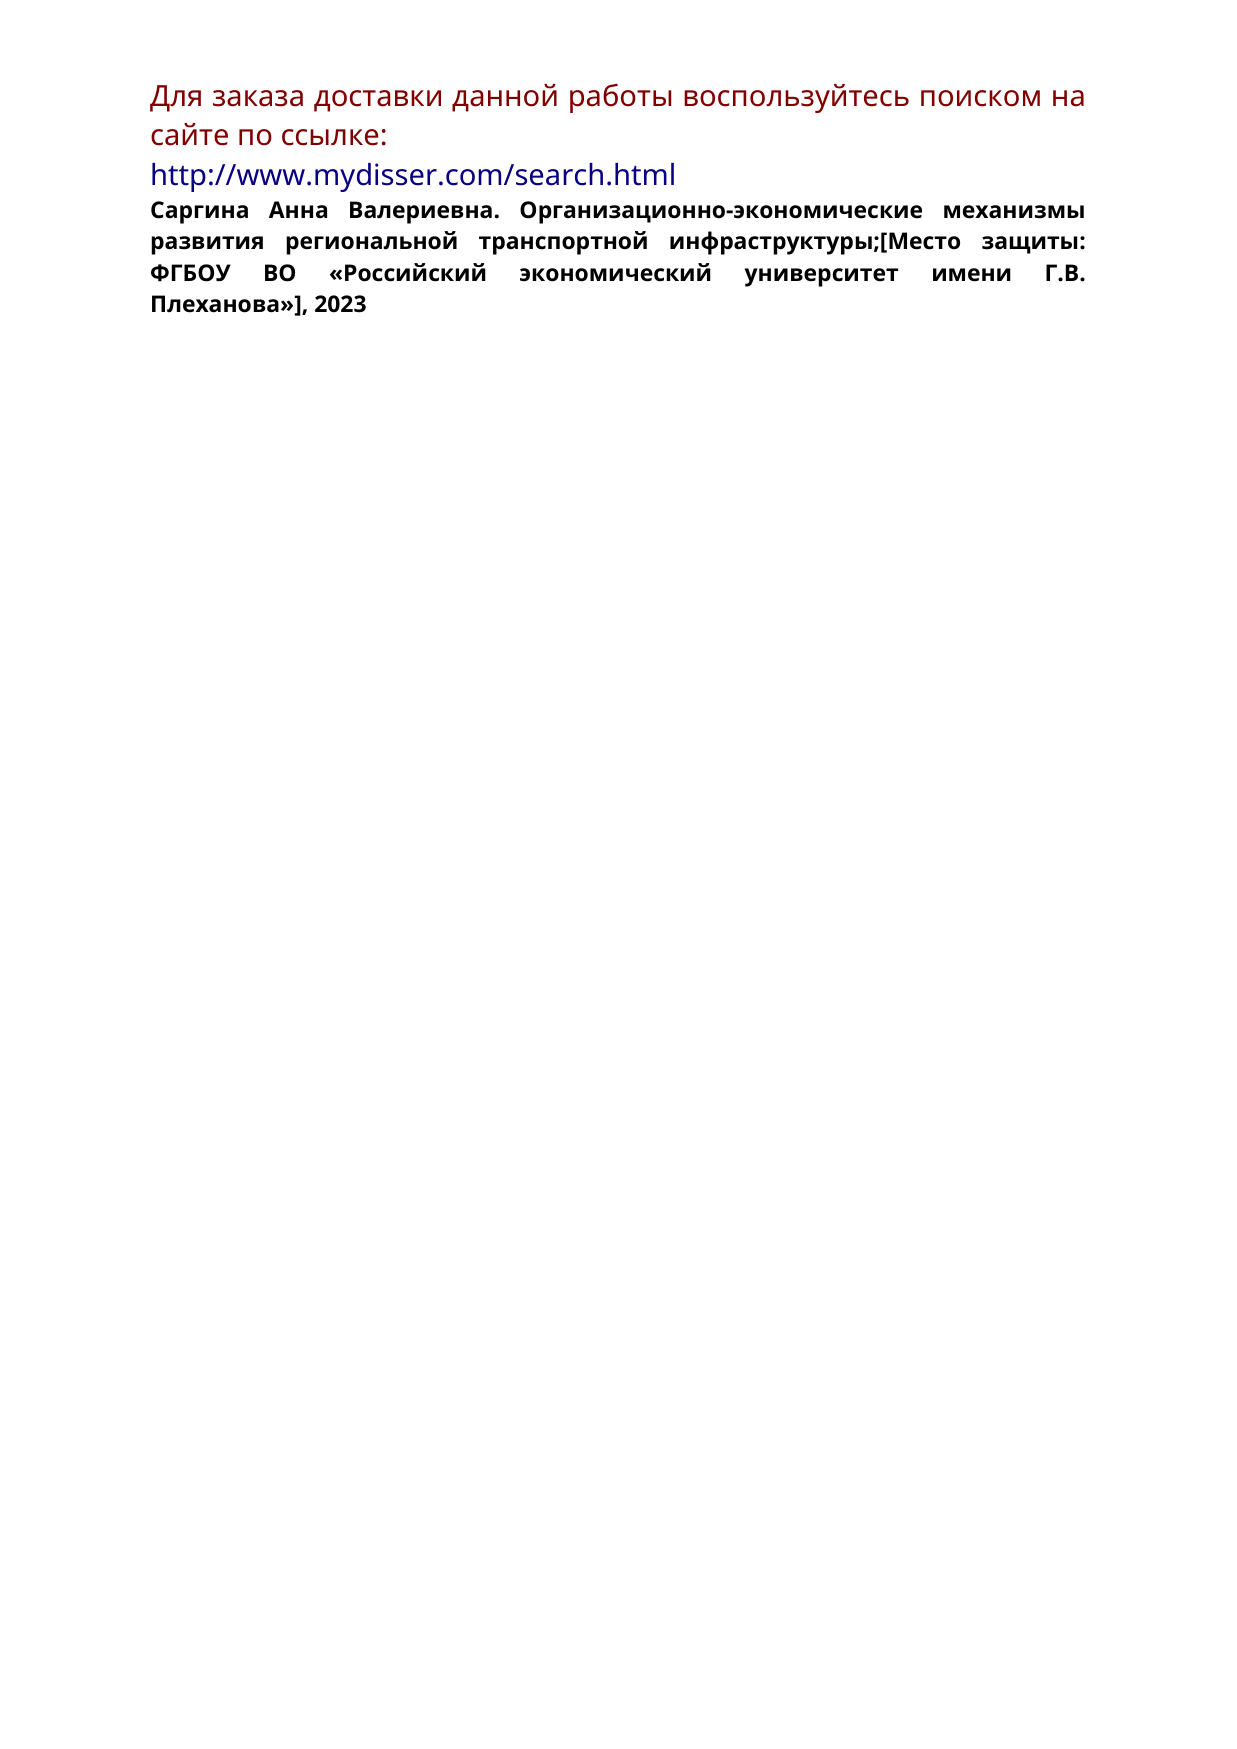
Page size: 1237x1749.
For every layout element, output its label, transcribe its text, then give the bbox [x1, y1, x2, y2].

text Саргина Анна Валериевна. Организационно-экономические механизмы развития региональной транспортной инфраструктуры;[Место защиты: ФГБОУ ВО «Российский экономический университет имени Г.В. Плеханова»], 2023 [150, 194, 1086, 319]
